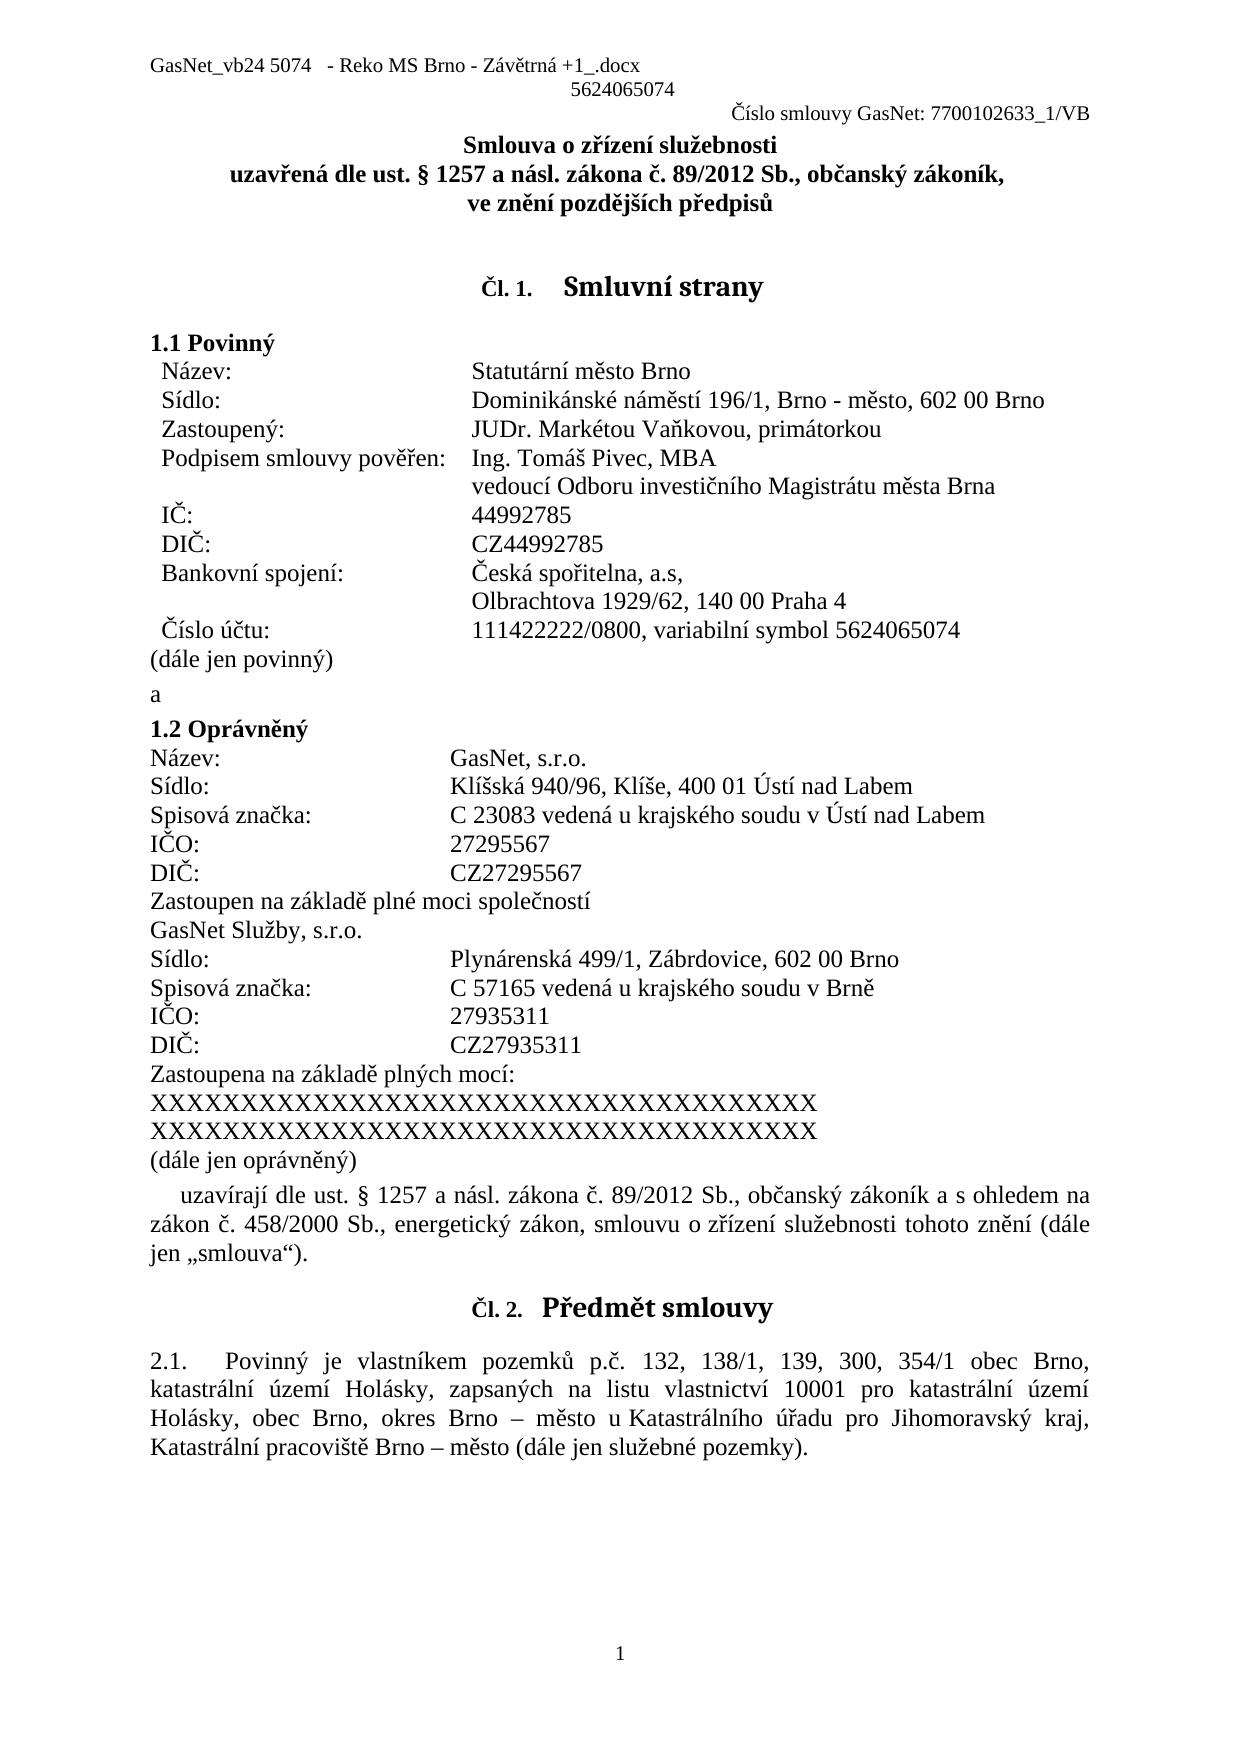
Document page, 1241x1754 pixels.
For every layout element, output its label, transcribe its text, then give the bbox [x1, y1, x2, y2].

table_cell IČ: [150, 500, 460, 529]
text Smlouva o zřízení služebnosti [150, 130, 1090, 159]
text Zastoupena na základě plných mocí: [150, 1059, 1090, 1088]
text XXXXXXXXXXXXXXXXXXXXXXXXXXXXXXXXXXXXX [150, 1116, 1090, 1145]
table_cell JUDr. Markétou Vaňkovou, primátorkou [460, 414, 1090, 443]
text XXXXXXXXXXXXXXXXXXXXXXXXXXXXXXXXXXXXX [150, 1088, 1090, 1116]
table_cell Dominikánské náměstí 196/1, Brno - město, 602 00 Brno [460, 385, 1090, 414]
text a [150, 679, 1090, 708]
table_cell 111422222/0800, variabilní symbol 5624065074 [460, 615, 1090, 644]
text (dále jen povinný) [150, 644, 1090, 673]
text Spisová značka: C 57165 vedená u krajského soudu v Brně [150, 973, 1090, 1001]
table_header Statutární město Brno [460, 356, 1090, 385]
list Oprávněný [150, 714, 1090, 743]
text Název: GasNet, s.r.o. [150, 743, 1090, 771]
text DIČ: CZ27295567 [150, 858, 1090, 886]
text Sídlo: Klíšská 940/96, Klíše, 400 01 Ústí nad Labem [150, 771, 1090, 800]
text Spisová značka: C 23083 vedená u krajského soudu v Ústí nad Labem [150, 800, 1090, 829]
text IČO: 27295567 [150, 829, 1090, 858]
table_cell Sídlo: [150, 385, 460, 414]
table_cell Zastoupený: [150, 414, 460, 443]
table_cell Ing. Tomáš Pivec, MBA vedoucí Odboru investičního Magistrátu města Brna [460, 443, 1090, 500]
table_cell Číslo účtu: [150, 615, 460, 644]
table_cell Podpisem smlouvy pověřen: [150, 443, 460, 500]
text (dále jen oprávněný) [150, 1145, 1090, 1174]
text GasNet Služby, s.r.o. [150, 915, 1090, 944]
text DIČ: CZ27935311 [150, 1030, 1090, 1059]
text Sídlo: Plynárenská 499/1, Zábrdovice, 602 00 Brno [150, 944, 1090, 973]
table_cell Bankovní spojení: [150, 558, 460, 615]
subtitle Povinný je vlastníkem pozemků p.č. 132, 138/1, 139, 300, 354/1 obec Brno, katastrální území Holásky, zapsaných na listu vlastnictví 10001 pro katastrální území Holásky, obec Brno, okres Brno – město u Katastrálního úřadu pro Jihomoravský kraj, Katastrální pracoviště Brno – město (dále jen služebné pozemky). [150, 1346, 1090, 1461]
text Zastoupen na základě plné moci společností [150, 886, 1090, 915]
table_cell CZ44992785 [460, 529, 1090, 558]
table_cell 44992785 [460, 500, 1090, 529]
subtitle Smluvní strany [150, 270, 1090, 304]
list Povinný [150, 328, 1090, 356]
text uzavřená dle ust. § násl. zákona č. 89/2012 Sb., občanský zákoník, ve znění pozdějších předpisů [150, 159, 1090, 216]
text IČO: 27935311 [150, 1001, 1090, 1030]
subtitle Předmět smlouvy [150, 1291, 1090, 1325]
table_header Název: [150, 356, 460, 385]
text uzavírají dle ust. § násl. zákona č. 89/2012 Sb., občanský zákoník a s ohledem na zákon č. 458/2000 Sb., energetický zákon, smlouvu o zřízení služebnosti tohoto znění (dále jen „smlouva“). [150, 1180, 1090, 1266]
table_cell DIČ: [150, 529, 460, 558]
table_cell Česká spořitelna, a.s, Olbrachtova 1929/62, 140 00 Praha 4 [460, 558, 1090, 615]
